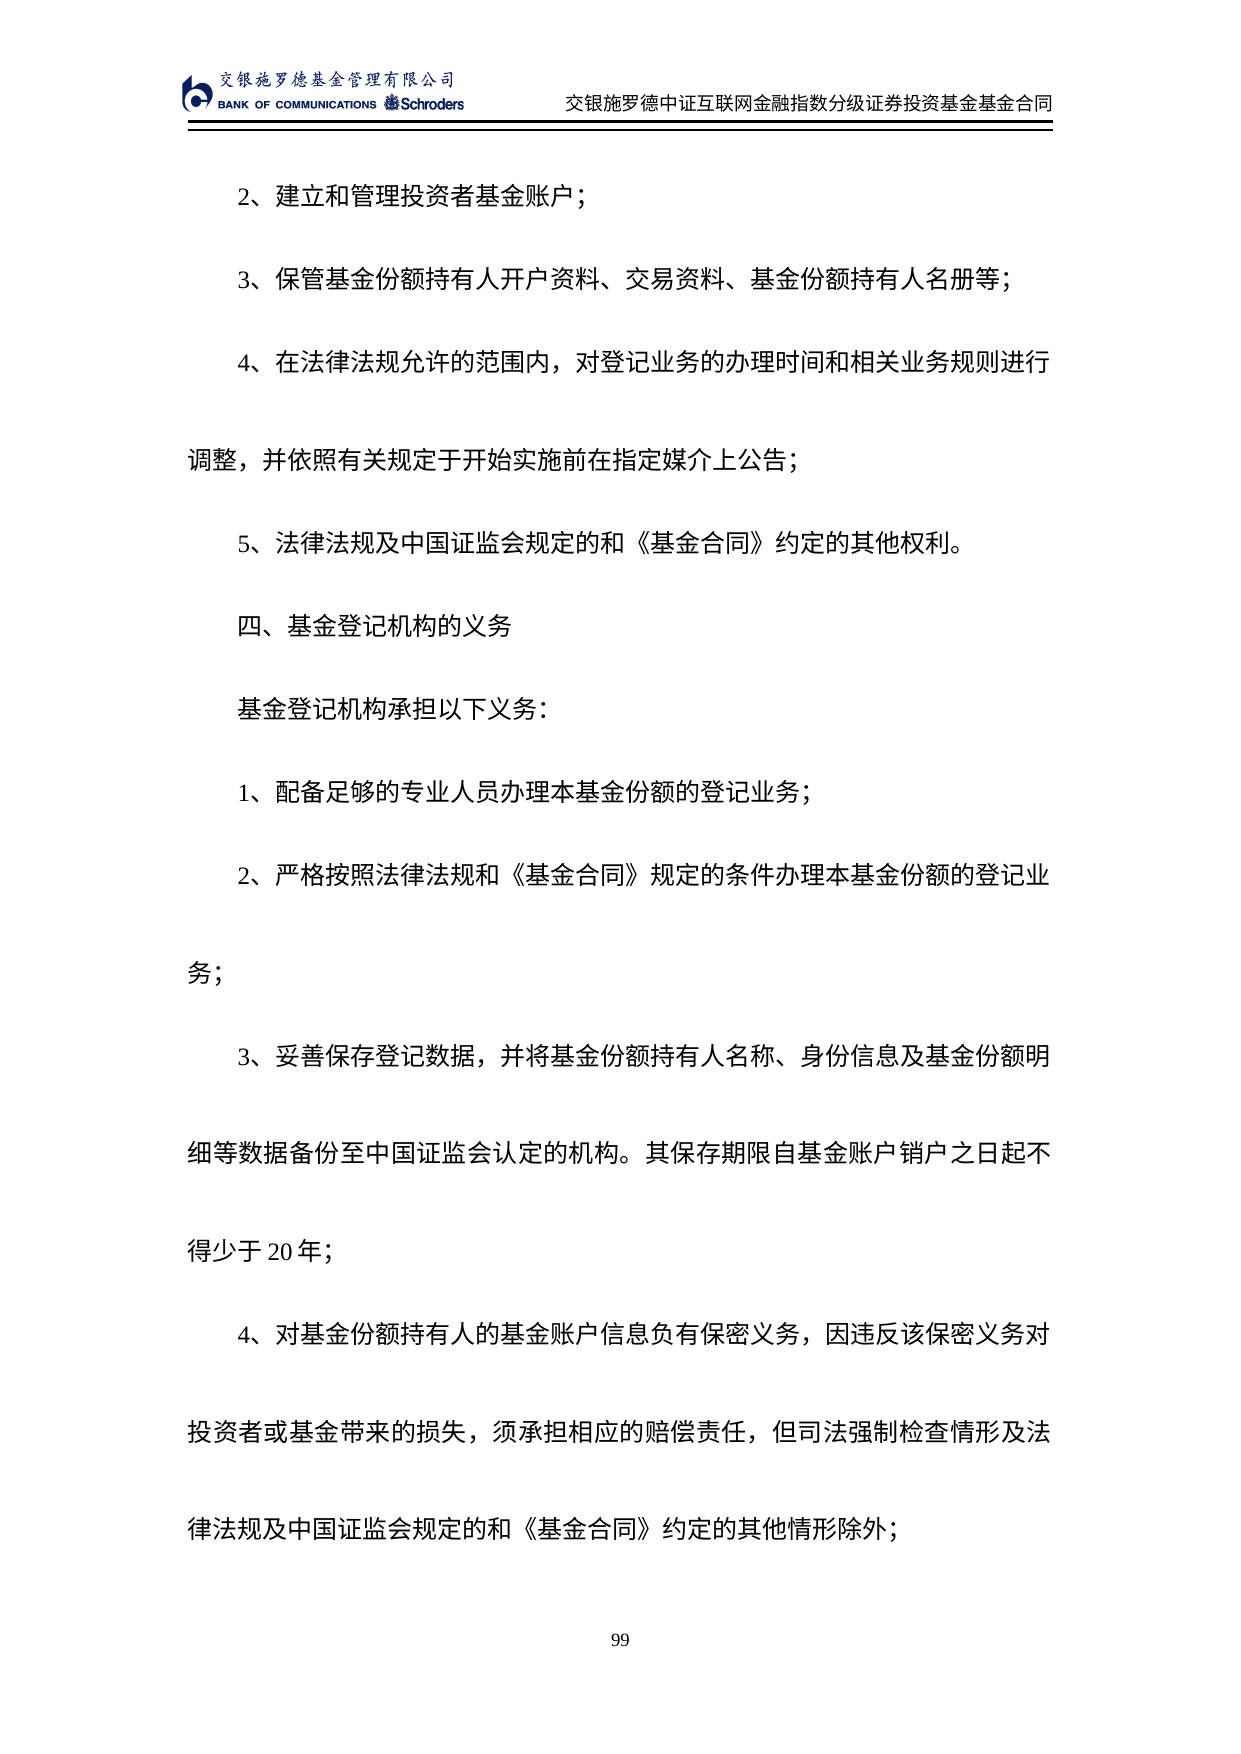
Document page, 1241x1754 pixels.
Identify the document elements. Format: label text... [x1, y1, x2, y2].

text 四、基金登记机构的义务 [187, 592, 1053, 657]
text 3、妥善保存登记数据，并将基金份额持有人名称、身份信息及基金份额明细等数据备份至中国证监会认定的机构。其保存期限自基金账户销户之日起不得少于20年； [187, 1022, 1053, 1282]
text 3、保管基金份额持有人开户资料、交易资料、基金份额持有人名册等； [187, 245, 1053, 310]
text 2、严格按照法律法规和《基金合同》规定的条件办理本基金份额的登记业务； [187, 841, 1053, 1004]
text 4、对基金份额持有人的基金账户信息负有保密义务，因违反该保密义务对投资者或基金带来的损失，须承担相应的赔偿责任，但司法强制检查情形及法律法规及中国证监会规定的和《基金合同》约定的其他情形除外； [187, 1300, 1053, 1560]
text 4、在法律法规允许的范围内，对登记业务的办理时间和相关业务规则进行调整，并依照有关规定于开始实施前在指定媒介上公告； [187, 328, 1053, 491]
text 基金登记机构承担以下义务： [187, 675, 1053, 740]
text 1、配备足够的专业人员办理本基金份额的登记业务； [187, 758, 1053, 823]
text 2、建立和管理投资者基金账户； [187, 162, 1053, 227]
text 5、法律法规及中国证监会规定的和《基金合同》约定的其他权利。 [187, 509, 1053, 574]
picture [182, 71, 464, 112]
